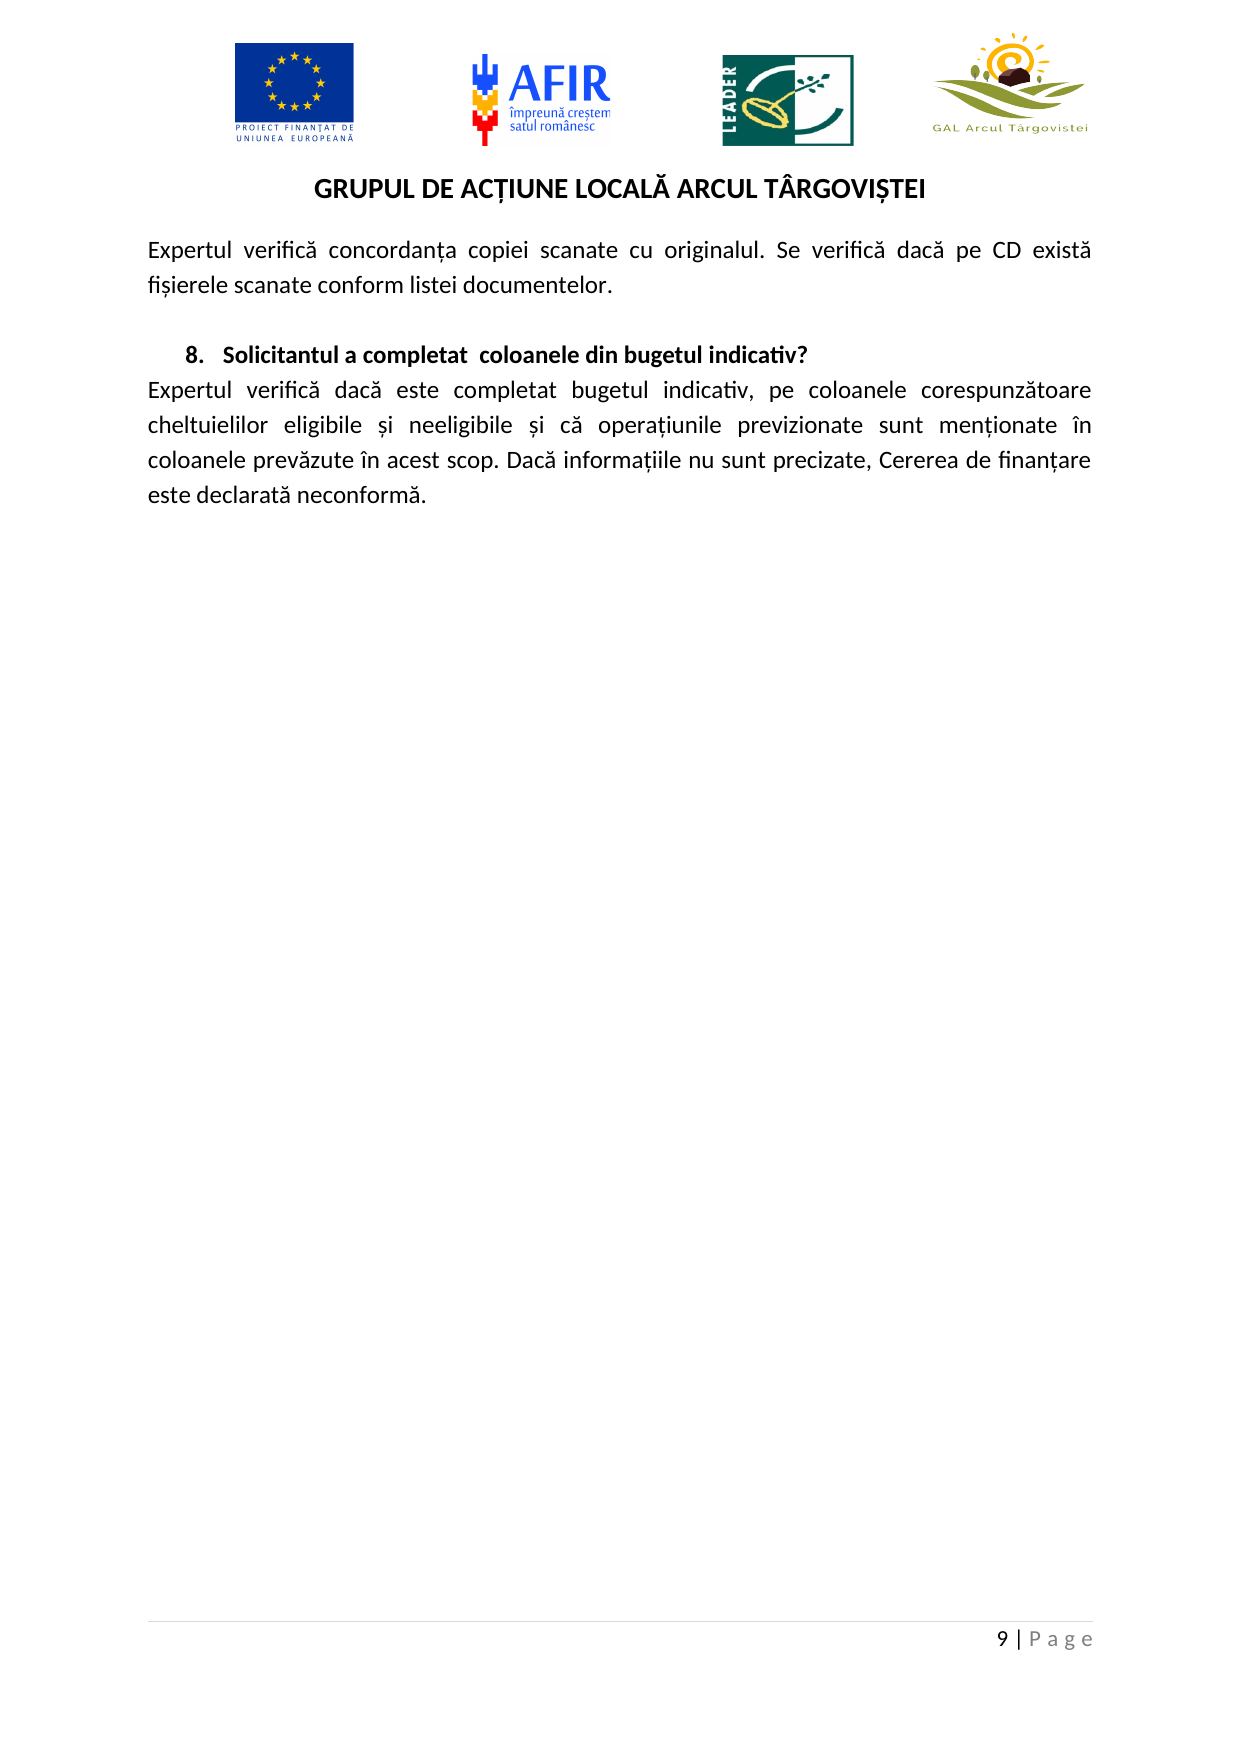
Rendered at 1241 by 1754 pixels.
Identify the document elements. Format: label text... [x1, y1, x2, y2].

list Solicitantul a completat coloanele din bugetul indicativ? [185, 339, 1093, 369]
picture [472, 54, 611, 146]
picture [235, 43, 354, 146]
text Expertul verifică dacă este completat bugetul indicativ, pe coloanele corespunzătoare cheltuielilor eligibile și neeligibile şi că operaţiunile previzionate sunt menţionate în coloanele prevăzute în acest scop. Dacă informaţiile nu sunt precizate, Cererea de finanţare este declarată neconformă. [148, 374, 1093, 509]
picture [928, 31, 1093, 135]
text Expertul verifică concordanța copiei scanate cu originalul. Se verifică dacă pe CD există fişierele scanate conform listei documentelor. [148, 234, 1093, 299]
picture [722, 55, 854, 146]
